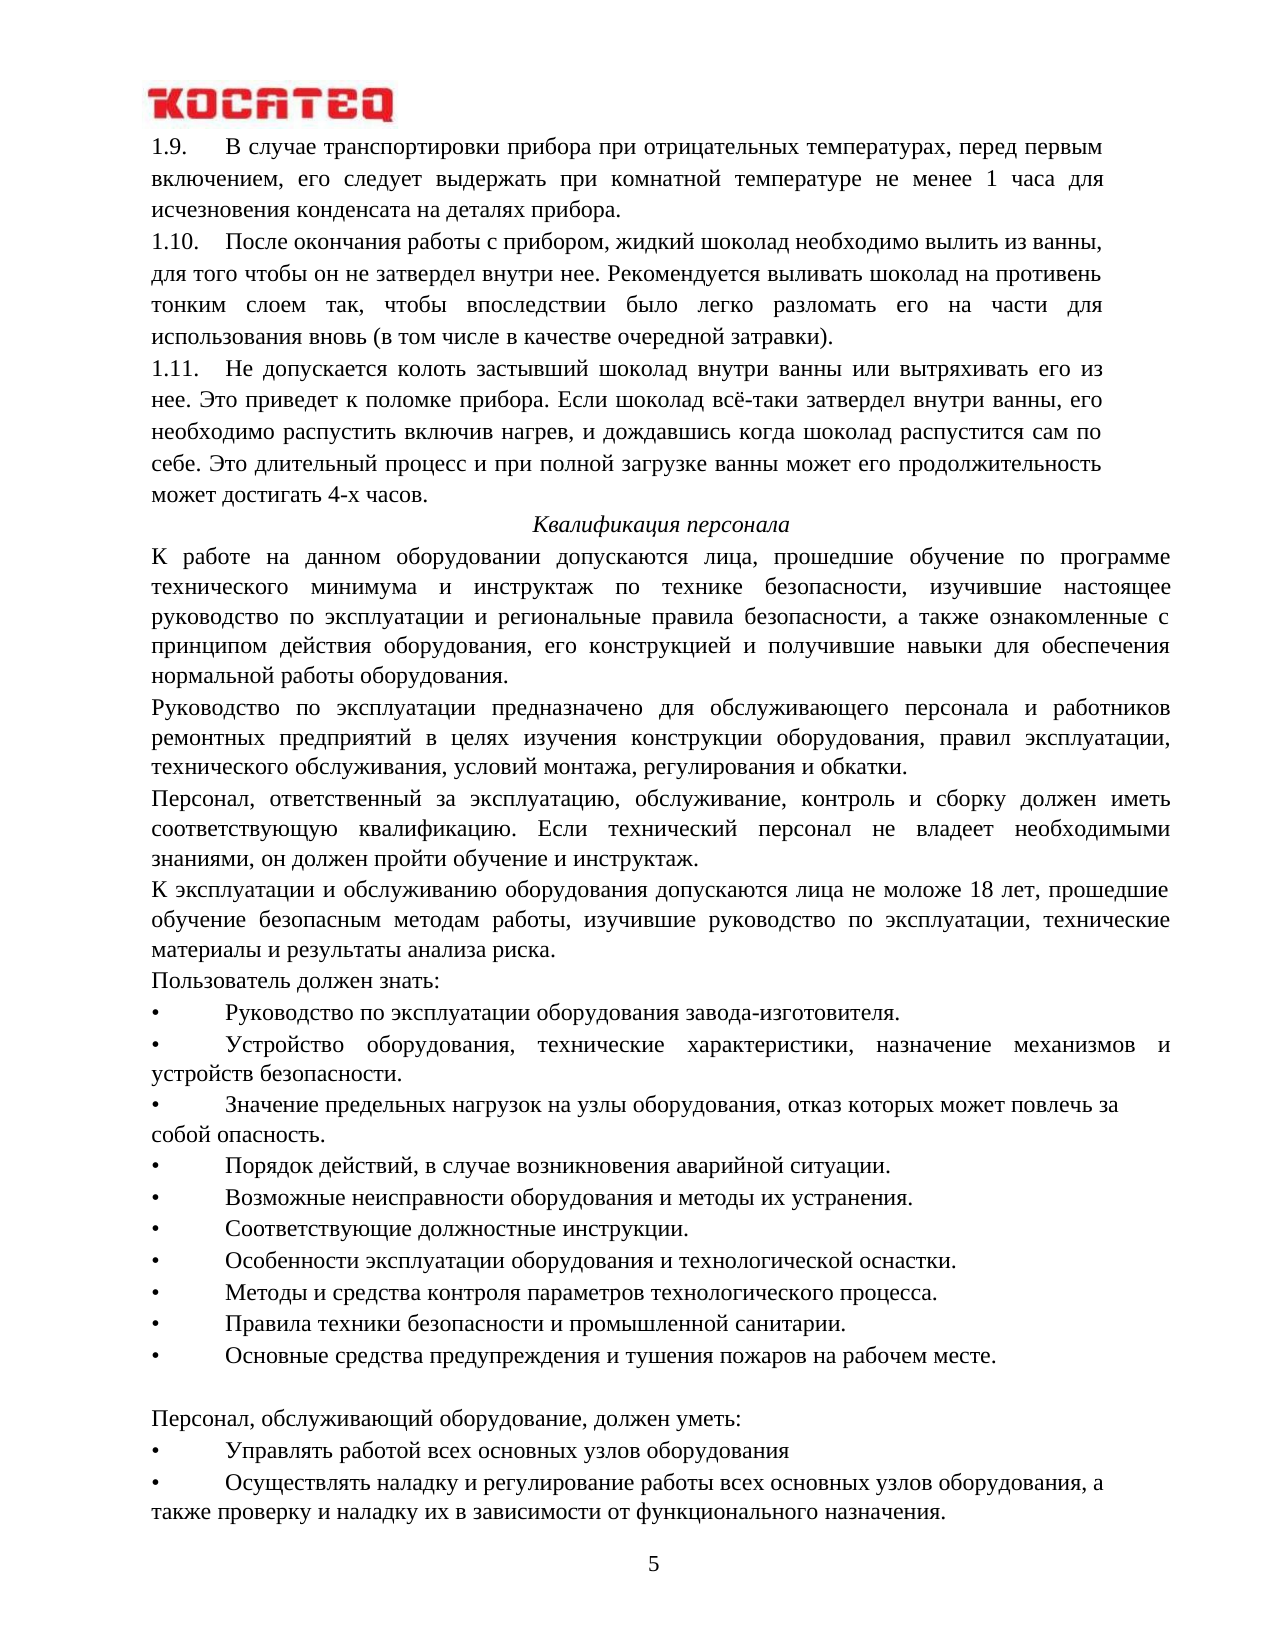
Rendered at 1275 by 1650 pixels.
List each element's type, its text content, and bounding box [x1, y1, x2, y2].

text К работе на данном оборудовании допускаются лица, прошедшие обучение по программе технического минимума и инструктаж по технике безопасности, изучившие настоящее руководство по эксплуатации и региональные правила безопасности, а также ознакомленные с принципом действия оборудования, его конструкцией и получившие навыки для обеспечения нормальной работы оборудования. [151, 542, 1171, 689]
list Возможные неисправности оборудования и методы их устранения. [151, 1183, 1262, 1210]
list Руководство по эксплуатации оборудования завода-изготовителя. [151, 998, 1262, 1025]
list В случае транспортировки прибора при отрицательных температурах, перед первым включением, его следует выдержать при комнатной температуре не менее 1 часа для исчезновения конденсата на деталях прибора. [151, 132, 1104, 223]
list Основные средства предупреждения и тушения пожаров на рабочем месте. [151, 1341, 1262, 1369]
text Персонал, обслуживающий оборудование, должен уметь: [151, 1404, 1262, 1432]
picture [141, 80, 399, 129]
list Порядок действий, в случае возникновения аварийной ситуации. [151, 1151, 1262, 1178]
list Соответствующие должностные инструкции. [151, 1214, 1262, 1242]
list Особенности эксплуатации оборудования и технологической оснастки. [151, 1246, 1262, 1273]
list Осуществлять наладку и регулирование работы всех основных узлов оборудования, а также проверку и наладку их в зависимости от функционального назначения. [151, 1468, 1171, 1524]
text Персонал, ответственный за эксплуатацию, обслуживание, контроль и сборку должен иметь соответствующую квалификацию. Если технический персонал не владеет необходимыми знаниями, он должен пройти обучение и инструктаж. [151, 784, 1171, 871]
text Руководство по эксплуатации предназначено для обслуживающего персонала и работников ремонтных предприятий в целях изучения конструкции оборудования, правил эксплуатации, технического обслуживания, условий монтажа, регулирования и обкатки. [151, 693, 1171, 780]
text Пользователь должен знать: [151, 966, 1262, 994]
text К эксплуатации и обслуживанию оборудования допускаются лица не моложе 18 лет, прошедшие обучение безопасным методам работы, изучившие руководство по эксплуатации, технические материалы и результаты анализа риска. [151, 875, 1171, 962]
list Правила техники безопасности и промышленной санитарии. [151, 1309, 1262, 1337]
text Квалификация персонала [532, 512, 1262, 538]
list Устройство оборудования, технические характеристики, назначение механизмов и устройств безопасности. [151, 1030, 1171, 1086]
list После окончания работы с прибором, жидкий шоколад необходимо вылить из ванны, для того чтобы он не затвердел внутри нее. Рекомендуется выливать шоколад на противень тонким слоем так, чтобы впоследствии было легко разломать его на части для использования вновь (в том числе в качестве очередной затравки). [151, 227, 1103, 349]
list Методы и средства контроля параметров технологического процесса. [151, 1278, 1262, 1305]
list Управлять работой всех основных узлов оборудования [151, 1436, 1262, 1463]
list Значение предельных нагрузок на узлы оборудования, отказ которых может повлечь за собой опасность. [151, 1091, 1171, 1147]
list Не допускается колоть застывший шоколад внутри ванны или вытряхивать его из нее. Это приведет к поломке прибора. Если шоколад всё-таки затвердел внутри ванны, его необходимо распустить включив нагрев, и дождавшись когда шоколад распустится сам по себе. Это длительный процесс и при полной загрузке ванны может его продолжительность может достигать 4-х часов. [151, 354, 1103, 508]
